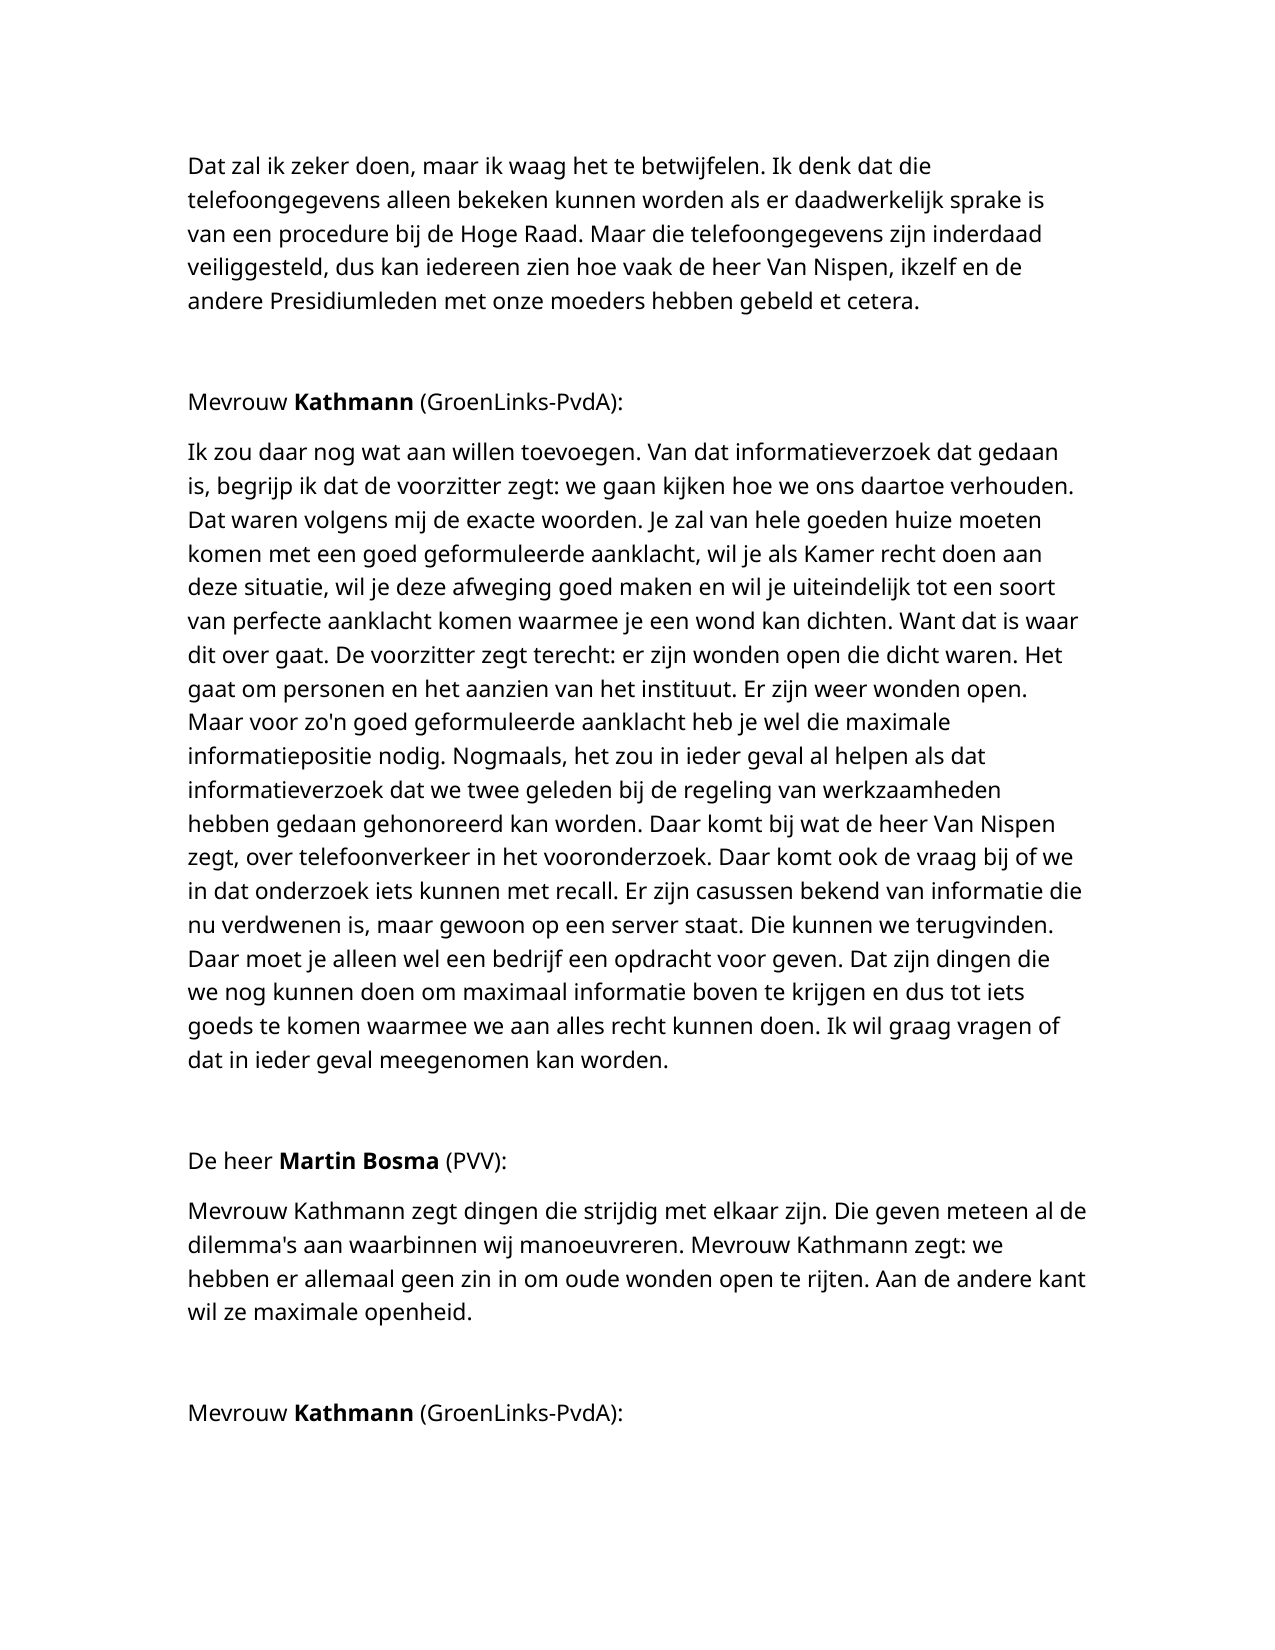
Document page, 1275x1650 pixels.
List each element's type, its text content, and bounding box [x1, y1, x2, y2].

text Ik zou daar nog wat aan willen toevoegen. Van dat informatieverzoek dat gedaan is, begrijp ik dat de voorzitter zegt: we gaan kijken hoe we ons daartoe verhouden. Dat waren volgens mij de exacte woorden. Je zal van hele goeden huize moeten komen met een goed geformuleerde aanklacht, wil je als Kamer recht doen aan deze situatie, wil je deze afweging goed maken en wil je uiteindelijk tot een soort van perfecte aanklacht komen waarmee je een wond kan dichten. Want dat is waar dit over gaat. De voorzitter zegt terecht: er zijn wonden open die dicht waren. Het gaat om personen en het aanzien van het instituut. Er zijn weer wonden open. Maar voor zo'n goed geformuleerde aanklacht heb je wel die maximale informatiepositie nodig. Nogmaals, het zou in ieder geval al helpen als dat informatieverzoek dat we twee geleden bij de regeling van werkzaamheden hebben gedaan gehonoreerd kan worden. Daar komt bij wat de heer Van Nispen zegt, over telefoonverkeer in het vooronderzoek. Daar komt ook de vraag bij of we in dat onderzoek iets kunnen met recall. Er zijn casussen bekend van informatie die nu verdwenen is, maar gewoon op een server staat. Die kunnen we terugvinden. Daar moet je alleen wel een bedrijf een opdracht voor geven. Dat zijn dingen die we nog kunnen doen om maximaal informatie boven te krijgen en dus tot iets goeds te komen waarmee we aan alles recht kunnen doen. Ik wil graag vragen of dat in ieder geval meegenomen kan worden. [187, 436, 1087, 1075]
text Dat zal ik zeker doen, maar ik waag het te betwijfelen. Ik denk dat die telefoongegevens alleen bekeken kunnen worden als er daadwerkelijk sprake is van een procedure bij de Hoge Raad. Maar die telefoongegevens zijn inderdaad veiliggesteld, dus kan iedereen zien hoe vaak de heer Van Nispen, ikzelf en de andere Presidiumleden met onze moeders hebben gebeld et cetera. [187, 150, 1087, 316]
text Mevrouw Kathmann (GroenLinks-PvdA): [187, 386, 1087, 417]
text Mevrouw Kathmann zegt dingen die strijdig met elkaar zijn. Die geven meteen al de dilemma's aan waarbinnen wij manoeuvreren. Mevrouw Kathmann zegt: we hebben er allemaal geen zin in om oude wonden open te rijten. Aan de andere kant wil ze maximale openheid. [187, 1195, 1087, 1327]
text Mevrouw Kathmann (GroenLinks-PvdA): [187, 1397, 1087, 1428]
text De heer Martin Bosma (PVV): [187, 1144, 1087, 1176]
